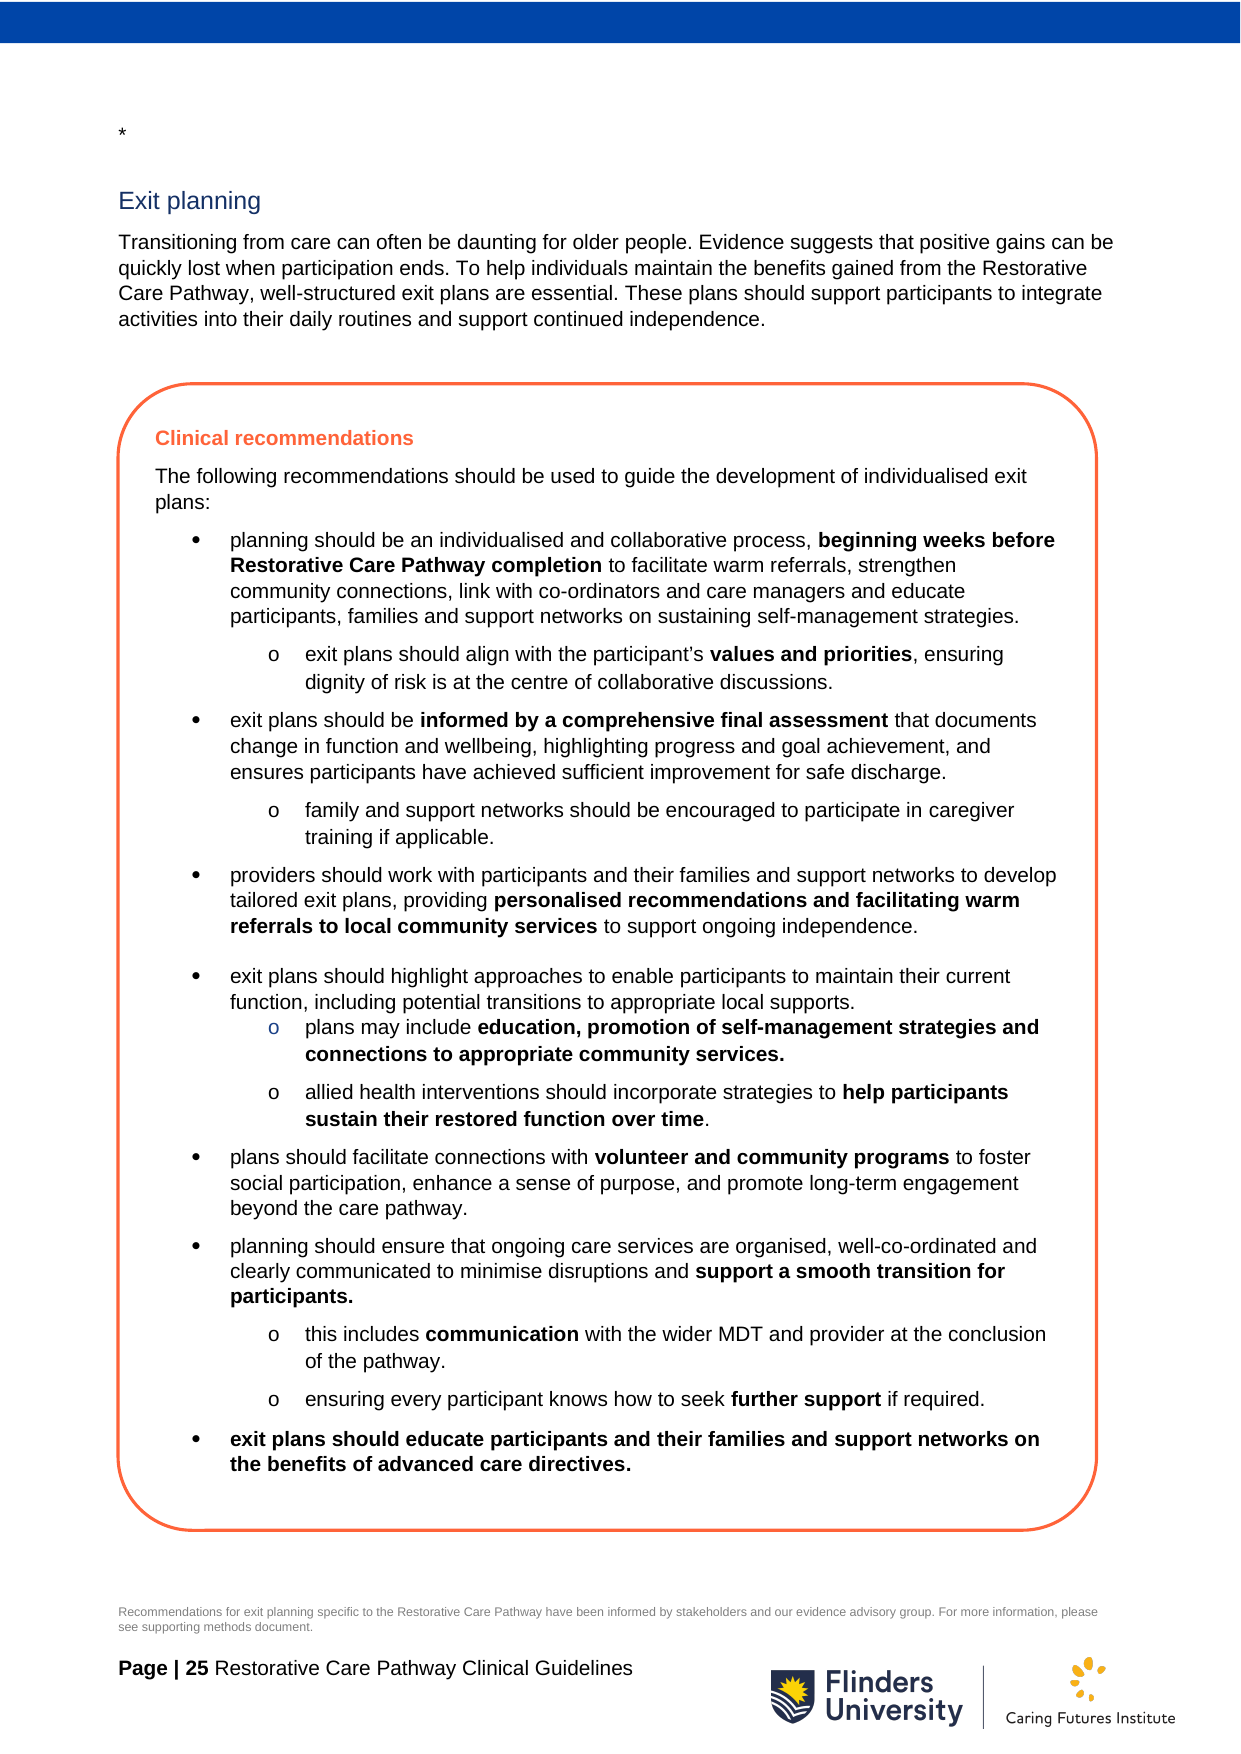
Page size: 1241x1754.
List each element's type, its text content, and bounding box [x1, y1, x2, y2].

text * [118, 123, 1122, 147]
text Transitioning from care can often be daunting for older people. Evidence suggests that positive gains can be quickly lost when participation ends. To help individuals maintain the benefits gained from the Restorative Care Pathway, well-structured exit plans are essential. These plans should support participants to integrate activities into their daily routines and support continued independence. [118, 229, 1122, 331]
picture [771, 1657, 1175, 1729]
subtitle Exit planning [118, 186, 1122, 215]
text Recommendations for exit planning specific to the Restorative Care Pathway have been informed by stakeholders and our evidence advisory group. For more information, please see supporting methods document. [118, 1604, 1122, 1634]
